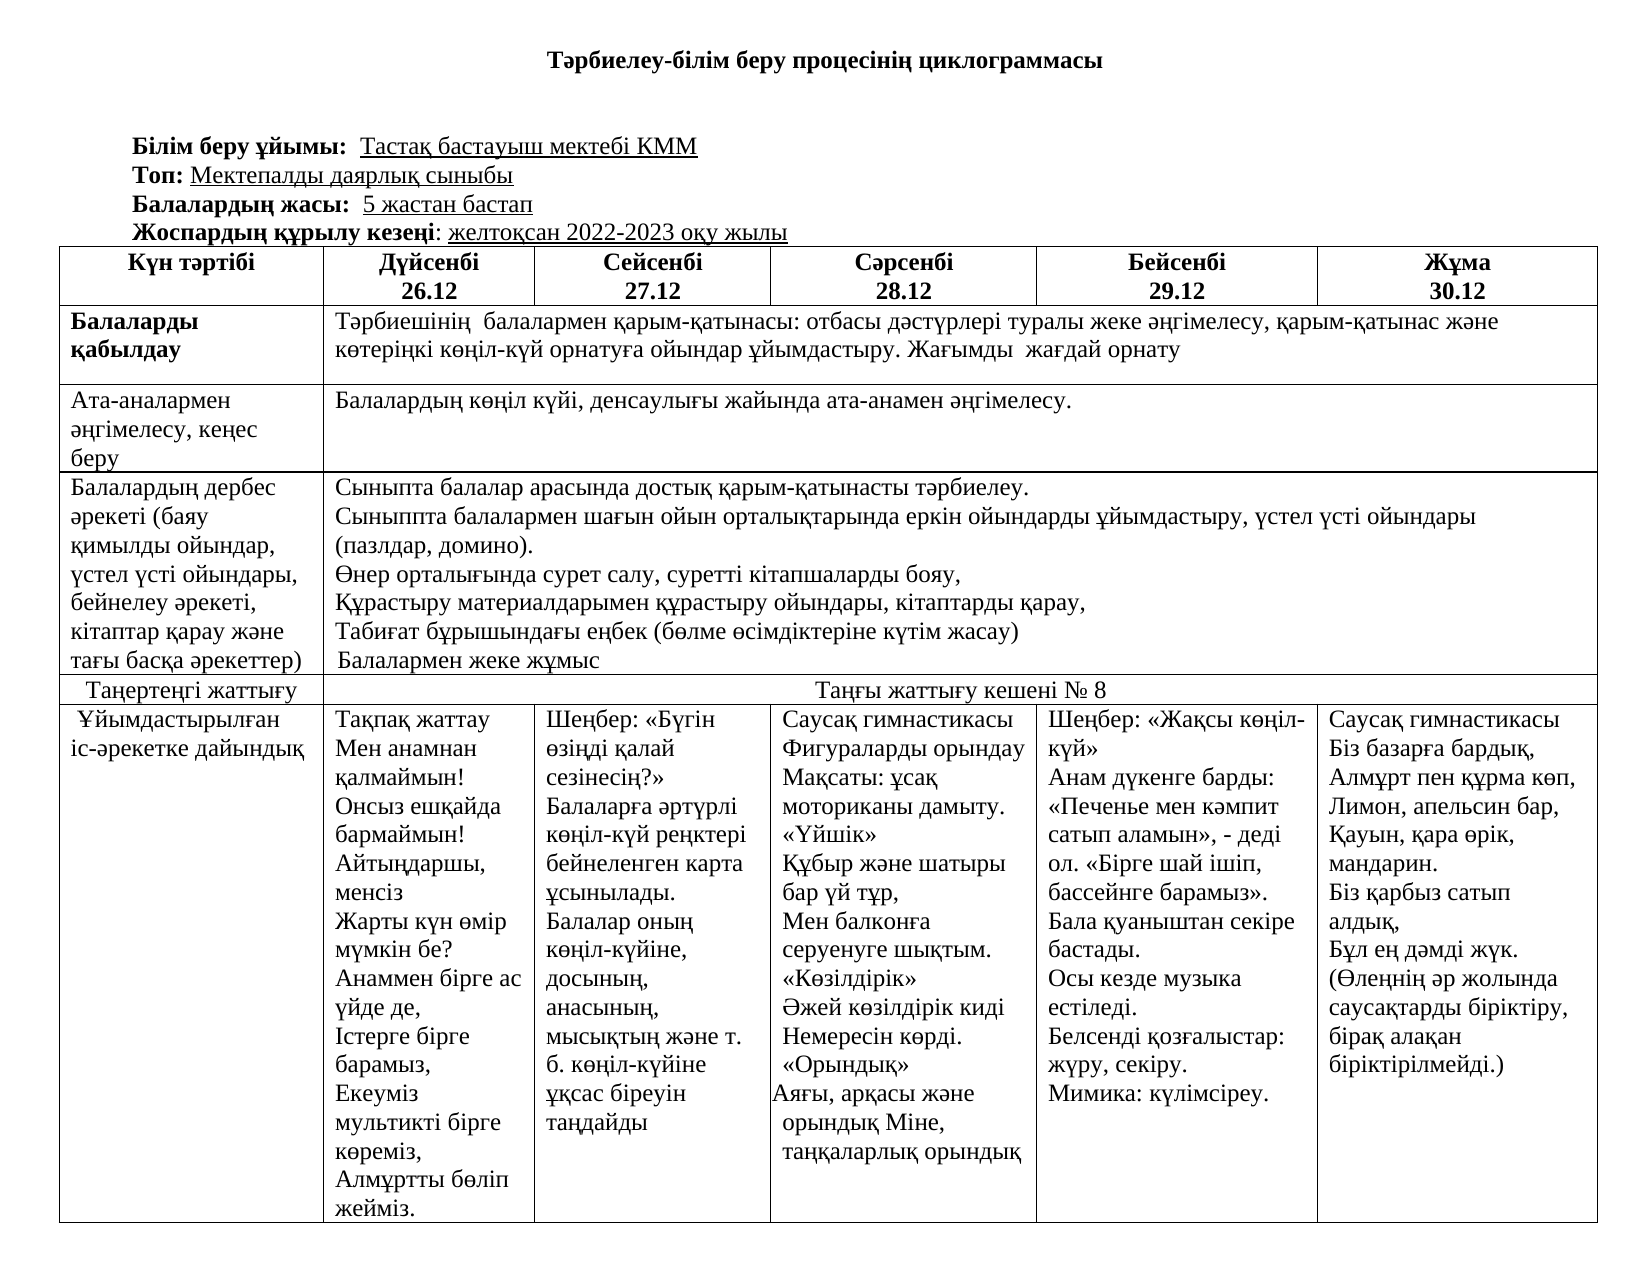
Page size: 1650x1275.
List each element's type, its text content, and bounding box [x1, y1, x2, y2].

table_cell Тәрбиешінің балалармен қарым-қатынасы: отбасы дәстүрлері туралы жеке әңгімелесу, қарым-қатынас және көтеріңкі көңіл-күй орнатуға ойындар ұйымдастыру. Жағымды жағдай орнату [324, 306, 1597, 384]
table_cell Саусақ гимнастикасы Біз базарға бардық, Алмұрт пен құрма көп, Лимон, апельсин бар, Қауын, қара өрік, мандарин. Біз қарбыз сатып алдық, Бұл ең дәмді жүк. (Өлеңнің әр жолында саусақтарды біріктіру, бірақ алақан біріктірілмейді.) [1318, 705, 1597, 1222]
text Топ: Мектепалды даярлық сыныбы [132, 160, 1532, 189]
table_header Сейсенбі 27.12 [535, 247, 770, 305]
table_header Күн тәртібі [60, 247, 323, 305]
table_cell Балаларды қабылдау [60, 306, 323, 384]
subtitle Тәрбиелеу-білім беру процесінің циклограммасы [174, 45, 1476, 74]
text Білім беру ұйымы: Тастақ бастауыш мектебі КММ [132, 131, 1476, 160]
table_cell Тақпақ жаттау Мен анамнан қалмаймын! Онсыз ешқайда бармаймын! Айтыңдаршы, менсіз Жарты күн өмір мүмкін бе? Анаммен бірге ас үйде де, Істерге бірге барамыз, Екеуміз мультикті бірге көреміз, Алмұртты бөліп жейміз. [324, 705, 534, 1222]
table_cell Таңғы жаттығу кешені № 8 [324, 675, 1597, 703]
table_header Жұма 30.12 [1318, 247, 1597, 305]
table_cell Ұйымдастырылған іс-әрекетке дайындық [60, 705, 323, 1222]
table_cell Таңертеңгі жаттығу [60, 675, 323, 703]
table_header Дүйсенбі 26.12 [324, 247, 534, 305]
table_cell Шеңбер: «Бүгін өзіңді қалай сезінесің?» Балаларға әртүрлі көңіл-күй реңктері бейнеленген карта ұсынылады. Балалар оның көңіл-күйіне, досының, анасының, мысықтың және т. б. көңіл-күйіне ұқсас біреуін таңдайды [535, 705, 770, 1222]
text Балалардың жасы: 5 жастан бастап [132, 189, 1532, 217]
table_cell Балалардың көңіл күйі, денсаулығы жайында ата-анамен әңгімелесу. [324, 385, 1597, 471]
table_cell Шеңбер: «Жақсы көңіл-күй» Анам дүкенге барды: «Печенье мен кәмпит сатып аламын», - деді ол. «Бірге шай ішіп, бассейнге барамыз». Бала қуаныштан секіре бастады. Осы кезде музыка естіледі. Белсенді қозғалыстар: жүру, секіру. Мимика: күлімсіреу. [1037, 705, 1317, 1222]
text Жоспардың құрылу кезеңі: желтоқсан 2022-2023 оқу жылы [132, 217, 1532, 246]
table_cell Саусақ гимнастикасы Фигураларды орындау Мақсаты: ұсақ моториканы дамыту. «Үйшік» Құбыр және шатыры бар үй тұр, Мен балконға серуенуге шықтым. «Көзілдірік» Әжей көзілдірік киді Немересін көрді. «Орындық» Аяғы, арқасы және орындық Міне, таңқаларлық орындық [771, 705, 1036, 1222]
table_cell Балалардың дербес әрекеті (баяу қимылды ойындар, үстел үсті ойындары, бейнелеу әрекеті, кітаптар қарау және тағы басқа әрекеттер) [60, 473, 323, 674]
table_header Сәрсенбі 28.12 [771, 247, 1036, 305]
table_header Бейсенбі 29.12 [1037, 247, 1317, 305]
table_cell Сыныпта балалар арасында достық қарым-қатынасты тәрбиелеу. Сыныппта балалармен шағын ойын орталықтарында еркін ойындарды ұйымдастыру, үстел үсті ойындары (пазлдар, домино). Өнер орталығында сурет салу, суретті кітапшаларды бояу, Құрастыру материалдарымен құрастыру ойындары, кітаптарды қарау, Табиғат бұрышындағы еңбек (бөлме өсімдіктеріне күтім жасау) Балалармен жеке жұмыс [324, 473, 1597, 674]
table_cell Ата-аналармен әңгімелесу, кеңес беру [60, 385, 323, 471]
